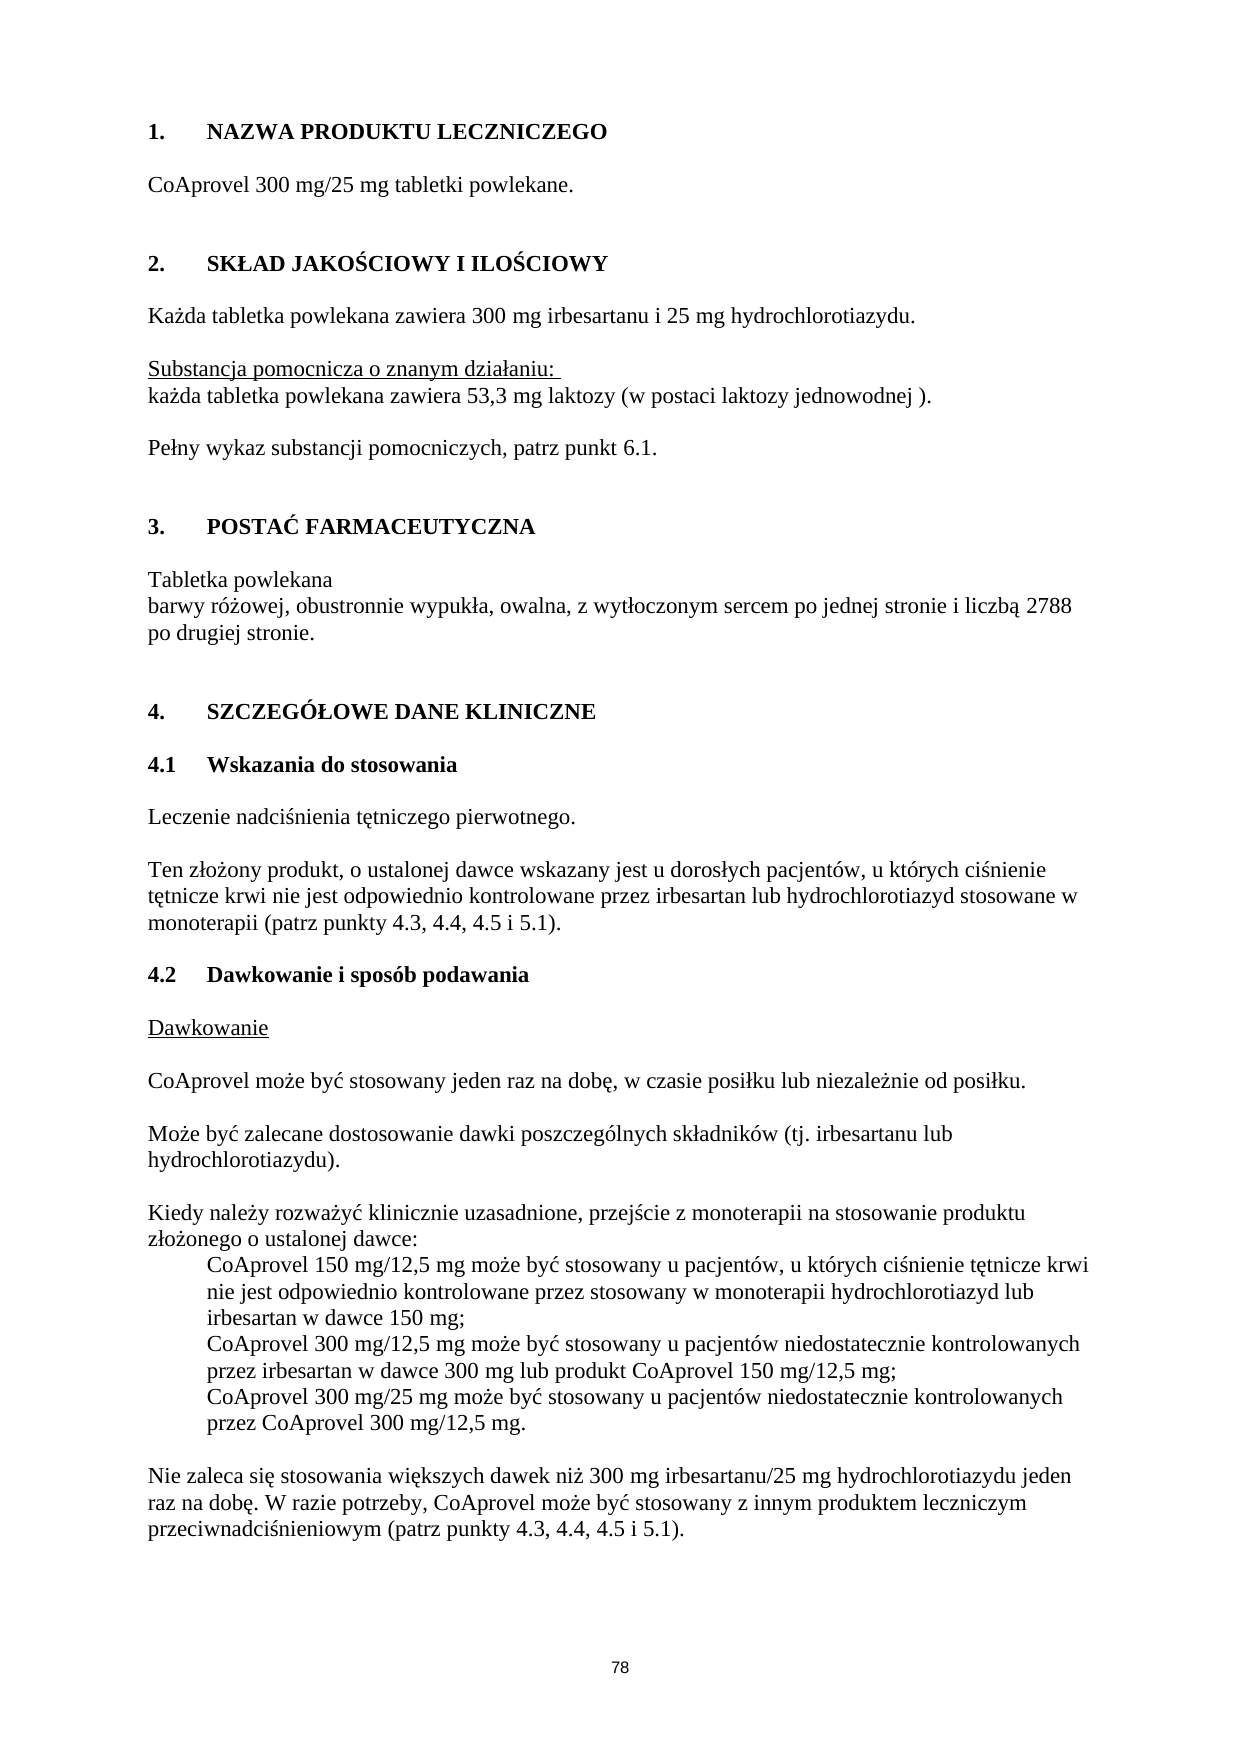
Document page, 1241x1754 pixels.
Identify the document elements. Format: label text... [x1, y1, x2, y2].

text Tabletka powlekana [148, 566, 1093, 592]
subtitle 1. NAZWA PRODUKTU LECZNICZEGO [148, 118, 1093, 144]
text Ten złożony produkt, o ustalonej dawce wskazany jest u dorosłych pacjentów, u których ciśnienie tętnicze krwi nie jest odpowiednio kontrolowane przez irbesartan lub hydrochlorotiazyd stosowane w monoterapii (patrz punkty 4.3, 4.4, 4.5 i 5.1). [148, 856, 1093, 935]
subtitle 2. SKŁAD JAKOŚCIOWY I ILOŚCIOWY [148, 250, 1093, 276]
subtitle 4.1 Wskazania do stosowania [148, 751, 1093, 777]
text Dawkowanie [148, 1014, 1093, 1041]
list  CoAprovel 300 mg/25 mg może być stosowany u pacjentów niedostatecznie kontrolowanych przez CoAprovel 300 mg/12,5 mg. [148, 1383, 1093, 1436]
text Pełny wykaz substancji pomocniczych, patrz punkt 6.1. [148, 434, 1093, 461]
text Kiedy należy rozważyć klinicznie uzasadnione, przejście z monoterapii na stosowanie produktu złożonego o ustalonej dawce: [148, 1199, 1093, 1251]
text Każda tabletka powlekana zawiera 300 mg irbesartanu i 25 mg hydrochlorotiazydu. [148, 303, 1093, 329]
subtitle 3. POSTAĆ FARMACEUTYCZNA [148, 513, 1093, 540]
text Może być zalecane dostosowanie dawki poszczególnych składników (tj. irbesartanu lub hydrochlorotiazydu). [148, 1119, 1093, 1172]
subtitle 4. SZCZEGÓŁOWE DANE KLINICZNE [148, 698, 1093, 724]
text Leczenie nadciśnienia tętniczego pierwotnego. [148, 803, 1093, 830]
subtitle 4.2 Dawkowanie i sposób podawania [148, 961, 1093, 988]
text Substancja pomocnicza o znanym działaniu: [148, 355, 1093, 382]
text CoAprovel może być stosowany jeden raz na dobę, w czasie posiłku lub niezależnie od posiłku. [148, 1067, 1093, 1093]
text Nie zaleca się stosowania większych dawek niż 300 mg irbesartanu/25 mg hydrochlorotiazydu jeden raz na dobę. W razie potrzeby, CoAprovel może być stosowany z innym produktem leczniczym przeciwnadciśnieniowym (patrz punkty 4.3, 4.4, 4.5 i 5.1). [148, 1462, 1093, 1541]
text każda tabletka powlekana zawiera 53,3 mg laktozy (w postaci laktozy jednowodnej ). [148, 382, 1093, 408]
list  CoAprovel 300 mg/12,5 mg może być stosowany u pacjentów niedostatecznie kontrolowanych przez irbesartan w dawce 300 mg lub produkt CoAprovel 150 mg/12,5 mg; [148, 1330, 1093, 1383]
text barwy różowej, obustronnie wypukła, owalna, z wytłoczonym sercem po jednej stronie i liczbą 2788 po drugiej stronie. [148, 592, 1093, 645]
text CoAprovel 300 mg/25 mg tabletki powlekane. [148, 171, 1093, 197]
list  CoAprovel 150 mg/12,5 mg może być stosowany u pacjentów, u których ciśnienie tętnicze krwi nie jest odpowiednio kontrolowane przez stosowany w monoterapii hydrochlorotiazyd lub irbesartan w dawce 150 mg; [148, 1251, 1093, 1330]
